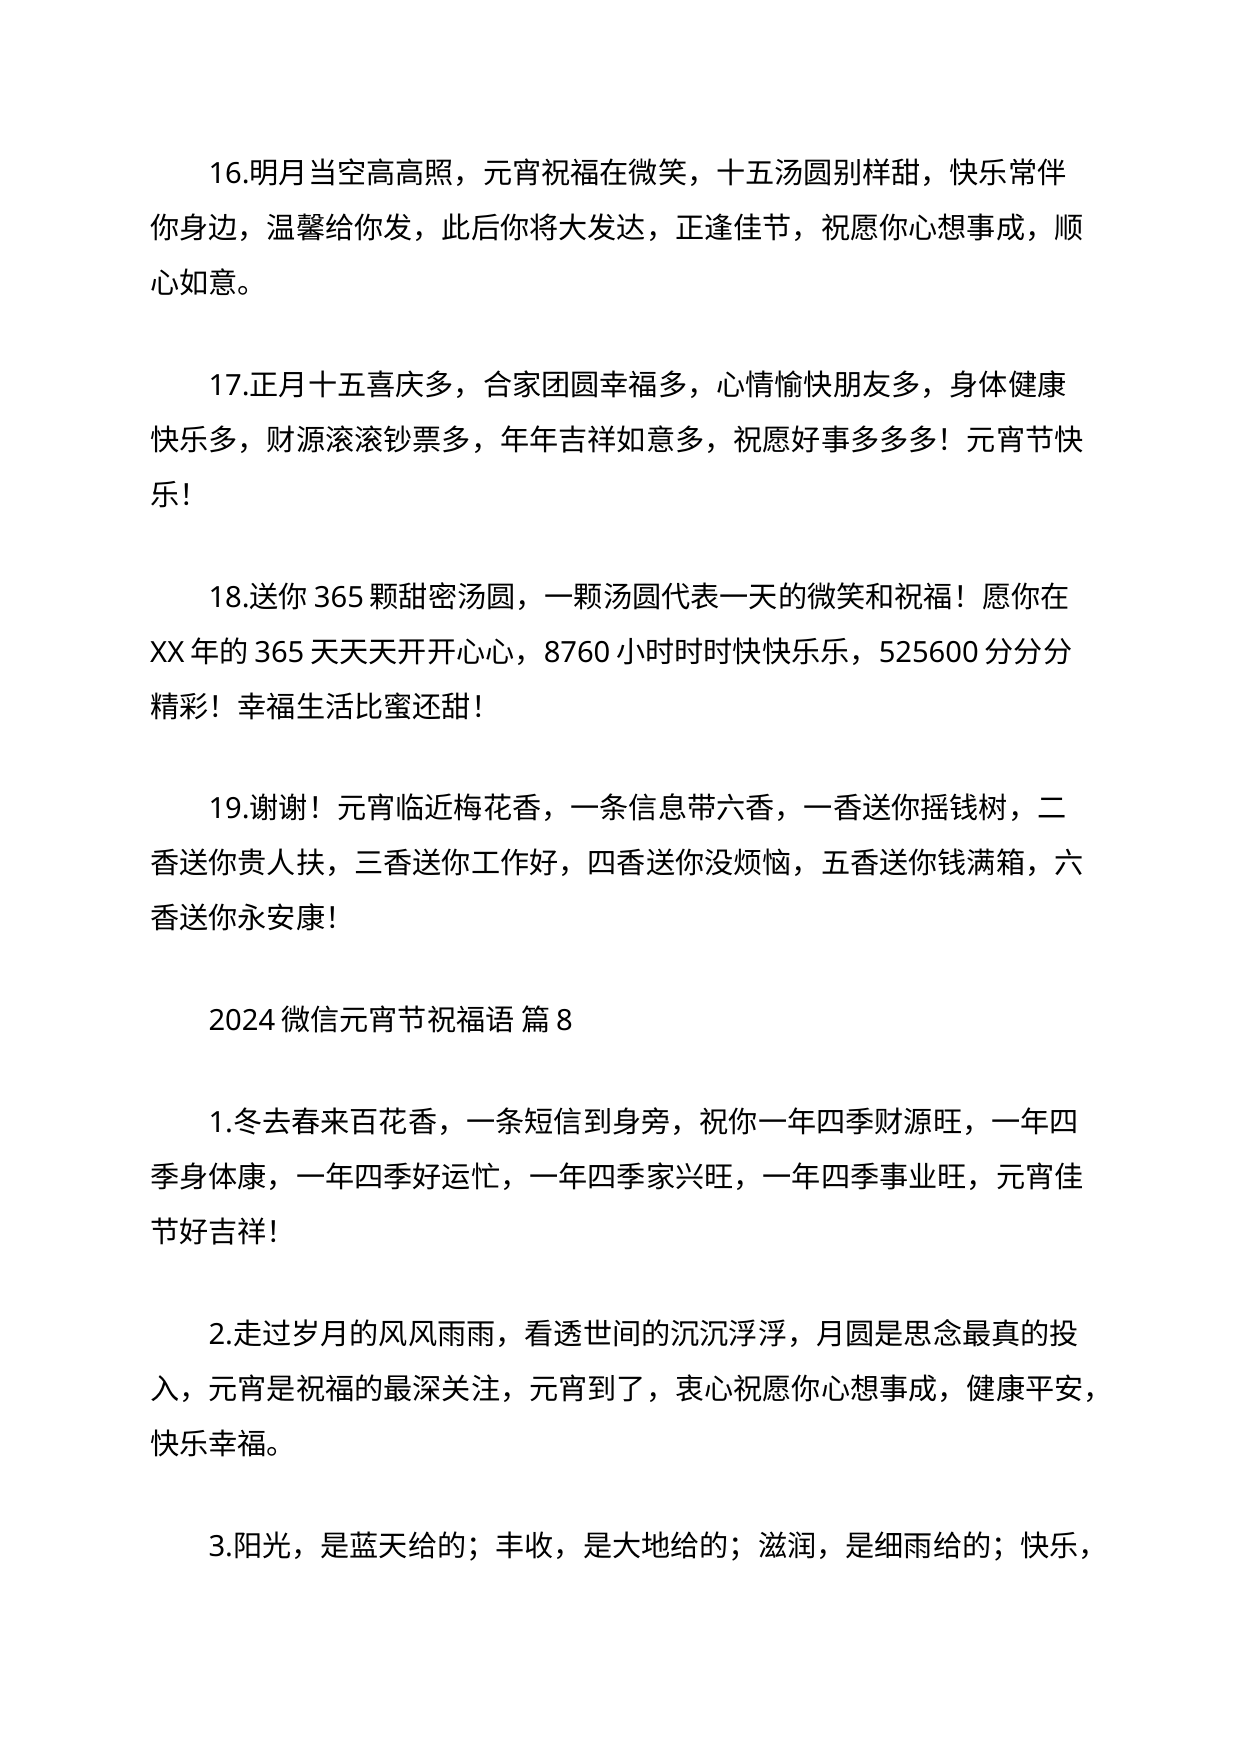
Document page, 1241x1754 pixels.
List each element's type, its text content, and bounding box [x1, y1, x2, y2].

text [150, 1522, 1090, 1564]
text 2024微信元宵节祝福语 篇8 [150, 997, 1090, 1039]
text 17.正月十五喜庆多，合家团圆幸福多，心情愉快朋友多，身体健康快乐多，财源滚滚钞票多，年年吉祥如意多，祝愿好事多多多！元宵节快乐！ [150, 362, 1090, 514]
text 19.谢谢！元宵临近梅花香，一条信息带六香，一香送你摇钱树，二香送你贵人扶，三香送你工作好，四香送你没烦恼，五香送你钱满箱，六香送你永安康！ [150, 785, 1090, 937]
text 1.冬去春来百花香，一条短信到身旁，祝你一年四季财源旺，一年四季身体康，一年四季好运忙，一年四季家兴旺，一年四季事业旺，元宵佳节好吉祥！ [150, 1099, 1090, 1251]
text 2.走过岁月的风风雨雨，看透世间的沉沉浮浮，月圆是思念最真的投入，元宵是祝福的最深关注，元宵到了，衷心祝愿你心想事成，健康平安，快乐幸福。 [150, 1310, 1090, 1463]
text 16.明月当空高高照，元宵祝福在微笑，十五汤圆别样甜，快乐常伴你身边，温馨给你发，此后你将大发达，正逢佳节，祝愿你心想事成，顺心如意。 [150, 150, 1090, 302]
text 18.送你365颗甜密汤圆，一颗汤圆代表一天的微笑和祝福！愿你在XX年的365天天天开开心心，8760小时时时快快乐乐，525600分分分精彩！幸福生活比蜜还甜！ [150, 573, 1090, 726]
